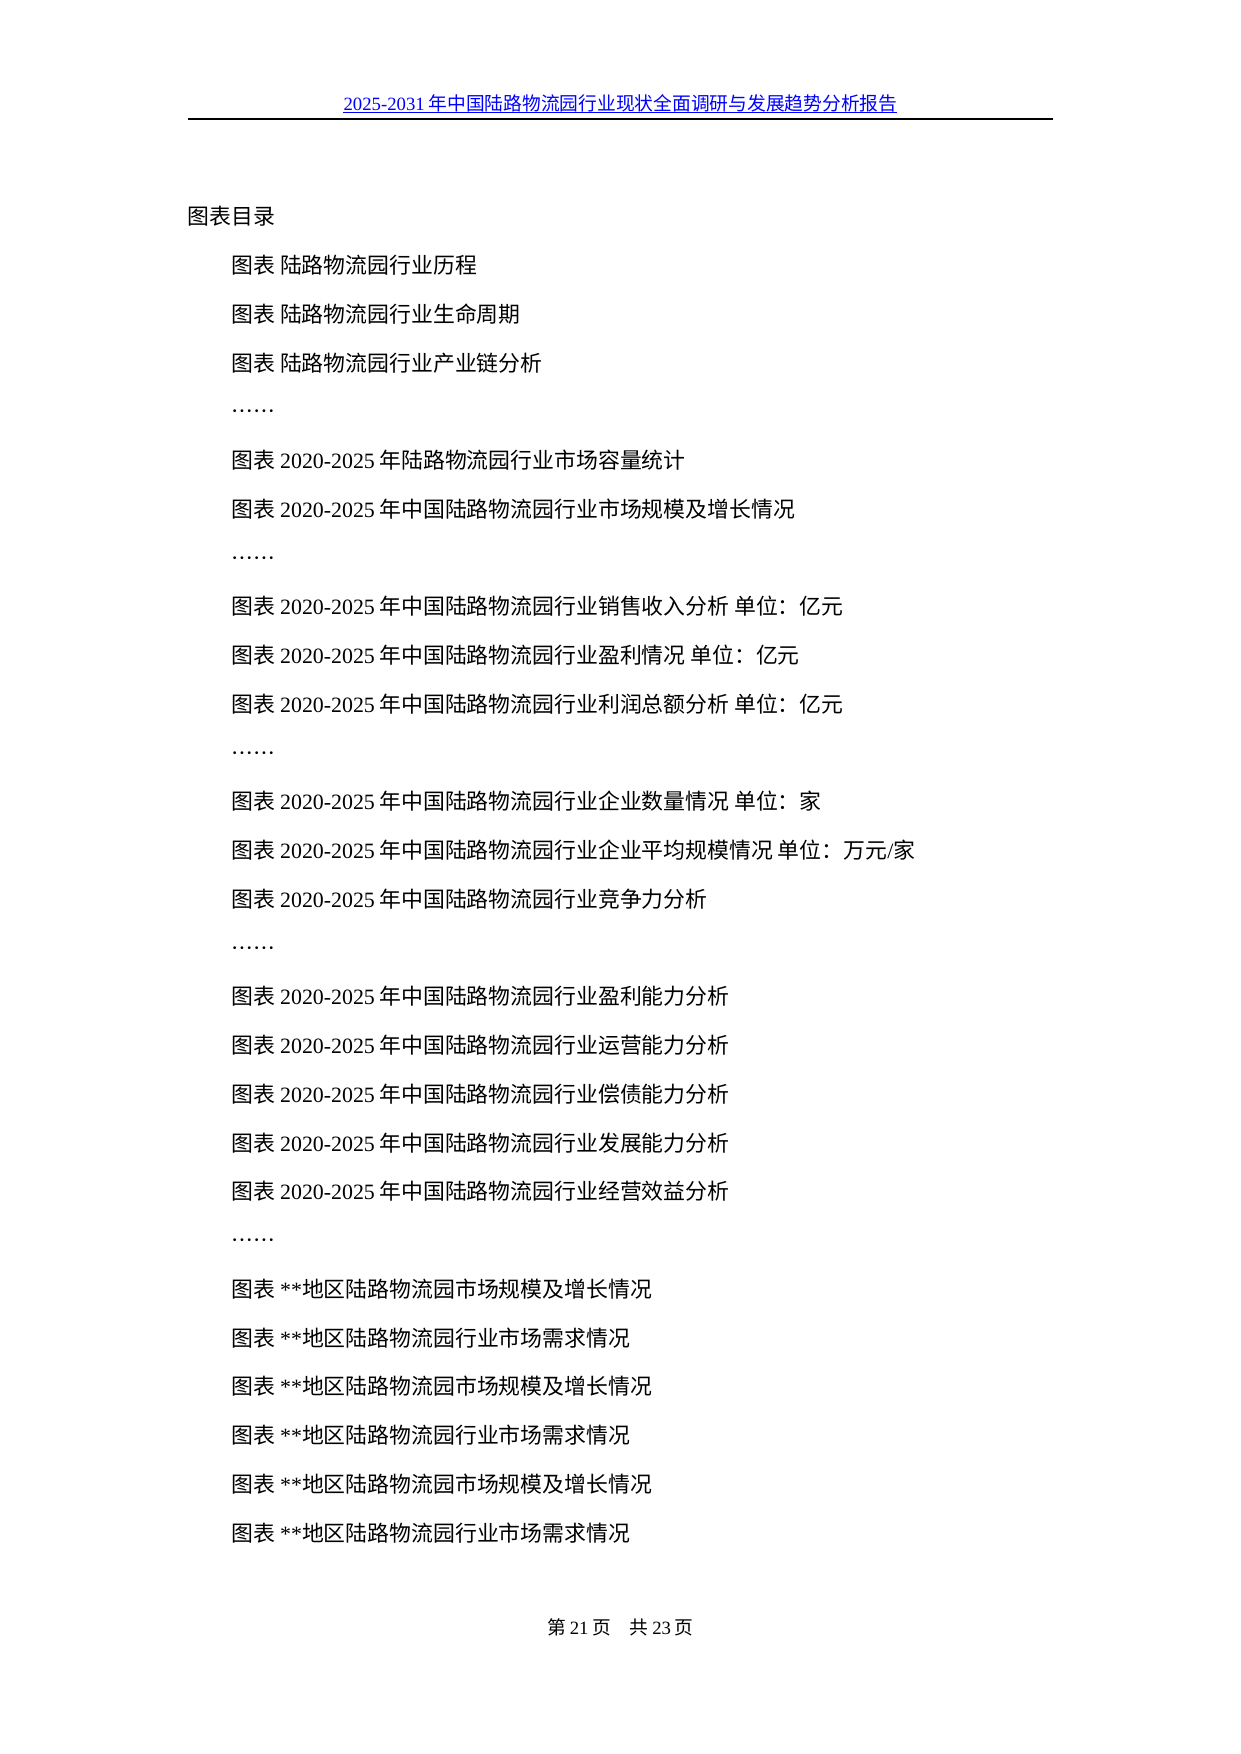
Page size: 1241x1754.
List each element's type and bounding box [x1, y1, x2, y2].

text [187, 150, 1053, 1548]
